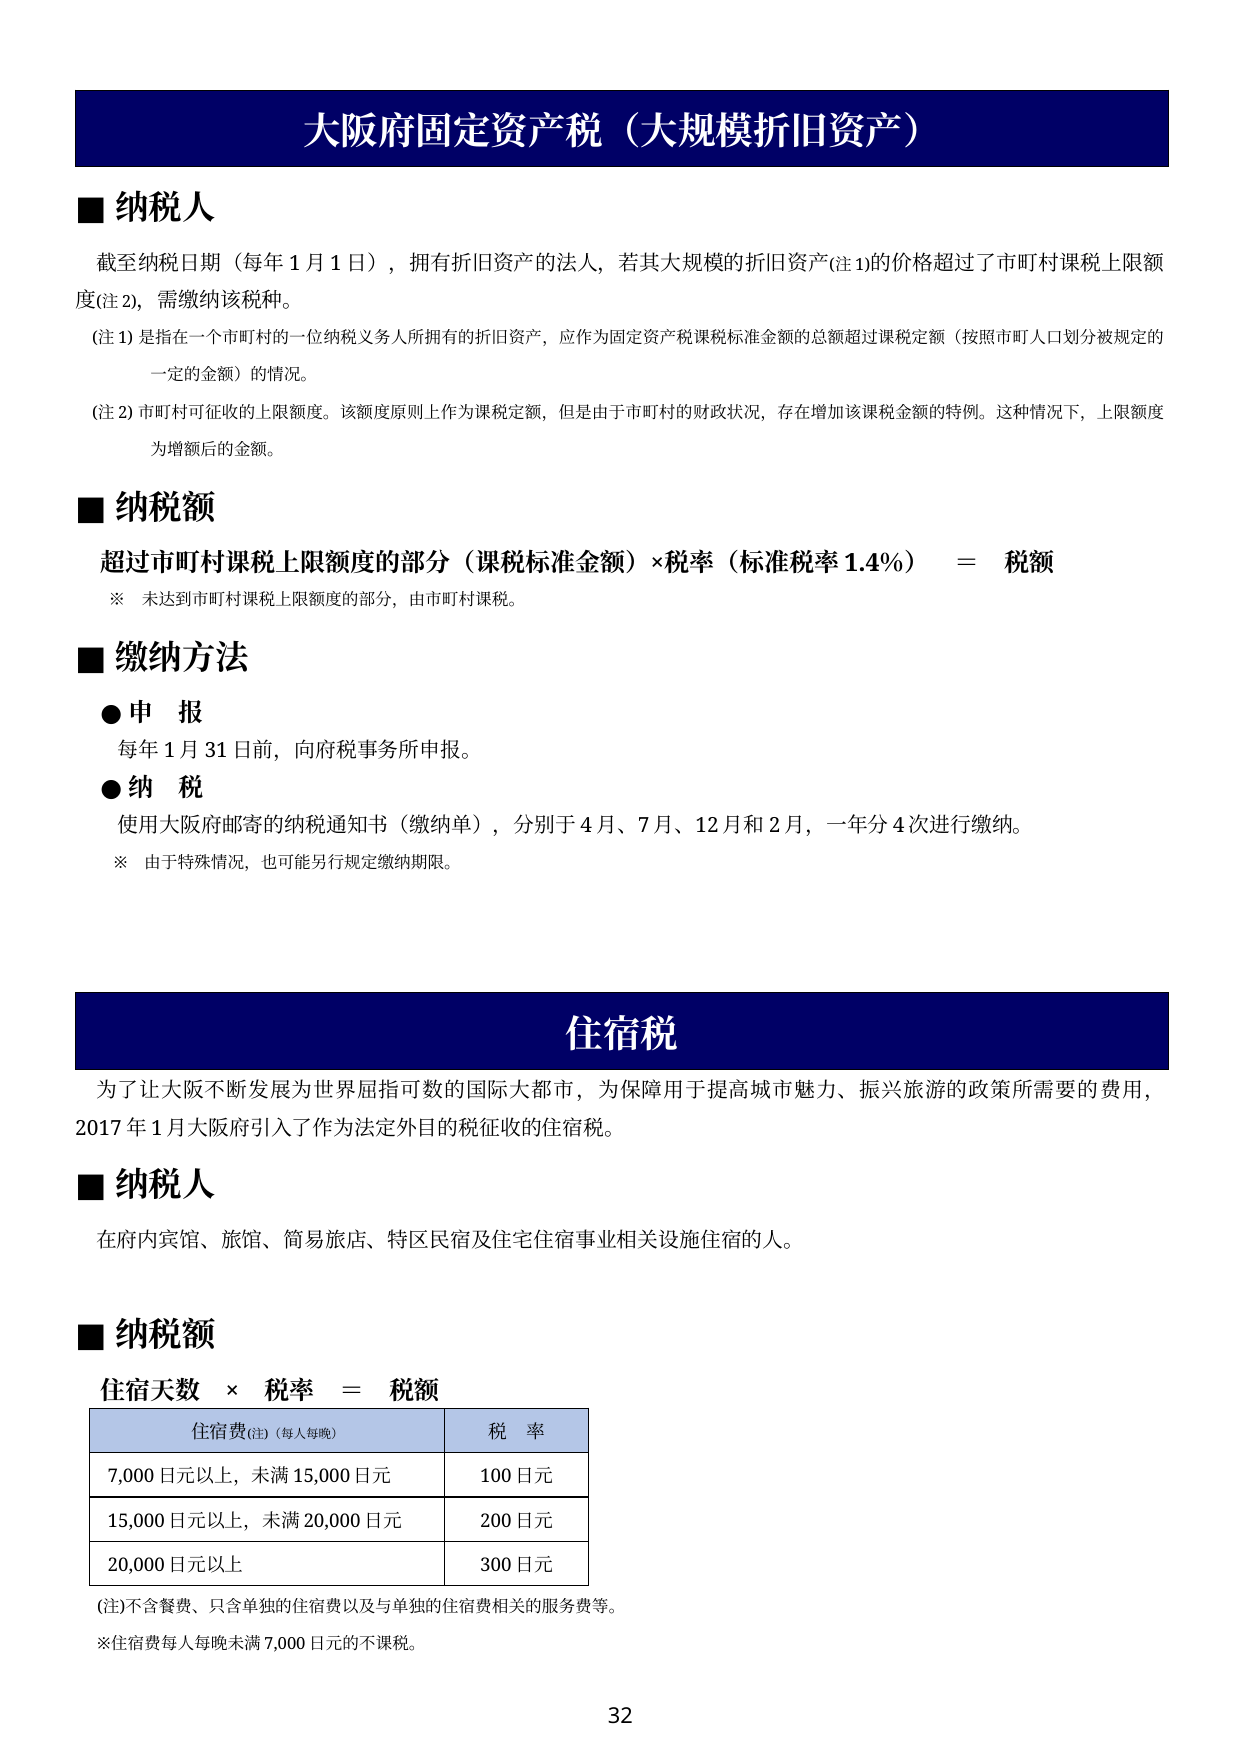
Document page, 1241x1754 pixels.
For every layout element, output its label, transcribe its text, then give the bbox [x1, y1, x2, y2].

text ● 申 报 [75, 692, 1165, 730]
text ■ 缴纳方法 [75, 617, 1165, 692]
text 为了让大阪不断发展为世界屈指可数的国际大都市，为保障用于提高城市魅力、振兴旅游的政策所需要的费用， 2017年1月大阪府引入了作为法定外目的税征收的住宿税。 [75, 1070, 1165, 1145]
table_cell 200日元 [445, 1498, 588, 1541]
text 超过市町村课税上限额度的部分（课税标准金额）×税率（标准税率1.4％） ＝ 税额 [75, 542, 1165, 580]
text ■ 纳税额 [75, 467, 1165, 542]
text 在府内宾馆、旅馆、简易旅店、特区民宿及住宅住宿事业相关设施住宿的人。 [75, 1220, 1165, 1258]
text ※ 未达到市町村课税上限额度的部分，由市町村课税。 [75, 580, 1165, 617]
table_cell 20,000日元以上 [90, 1542, 444, 1585]
text ■ 纳税人 [75, 167, 1165, 242]
text ■ 纳税人 [75, 1145, 1165, 1220]
table_header 住宿税 [76, 993, 1168, 1069]
text 每年1月31日前，向府税事务所申报。 [97, 730, 1165, 767]
table_cell 100日元 [445, 1453, 588, 1496]
text 截至纳税日期（每年1月1日），拥有折旧资产的法人，若其大规模的折旧资产(注1)的价格超过了市町村课税上限额度(注2)，需缴纳该税种。 [75, 242, 1165, 317]
text (注)不含餐费、只含单独的住宿费以及与单独的住宿费相关的服务费等。 [97, 1586, 1165, 1624]
table_header 税 率 [445, 1409, 588, 1452]
text ※住宿费每人每晚未满7,000日元的不课税。 [97, 1624, 1165, 1661]
table_cell 15,000日元以上，未满20,000日元 [90, 1498, 444, 1541]
table_cell 7,000日元以上，未满15,000日元 [90, 1453, 444, 1496]
text 住宿天数 × 税率 ＝ 税额 [75, 1370, 1165, 1408]
text ■ 纳税额 [75, 1295, 1165, 1370]
table_header 住宿费(注)（每人每晚） [90, 1409, 444, 1452]
table_header 大阪府固定资产税（大规模折旧资产） [76, 91, 1168, 166]
text 使用大阪府邮寄的纳税通知书（缴纳单），分别于4月、7月、12月和2月，一年分4次进行缴纳。 [97, 805, 1165, 842]
text ● 纳 税 [75, 767, 1165, 805]
text (注1) 是指在一个市町村的一位纳税义务人所拥有的折旧资产，应作为固定资产税课税标准金额的总额超过课税定额（按照市町人口划分被规定的一定的金额）的情况。 [92, 317, 1165, 392]
table_cell 300日元 [445, 1542, 588, 1585]
text ※ 由于特殊情况，也可能另行规定缴纳期限。 [97, 842, 1165, 880]
text (注2) 市町村可征收的上限额度。该额度原则上作为课税定额，但是由于市町村的财政状况，存在增加该课税金额的特例。这种情况下，上限额度为增额后的金额。 [92, 392, 1165, 467]
